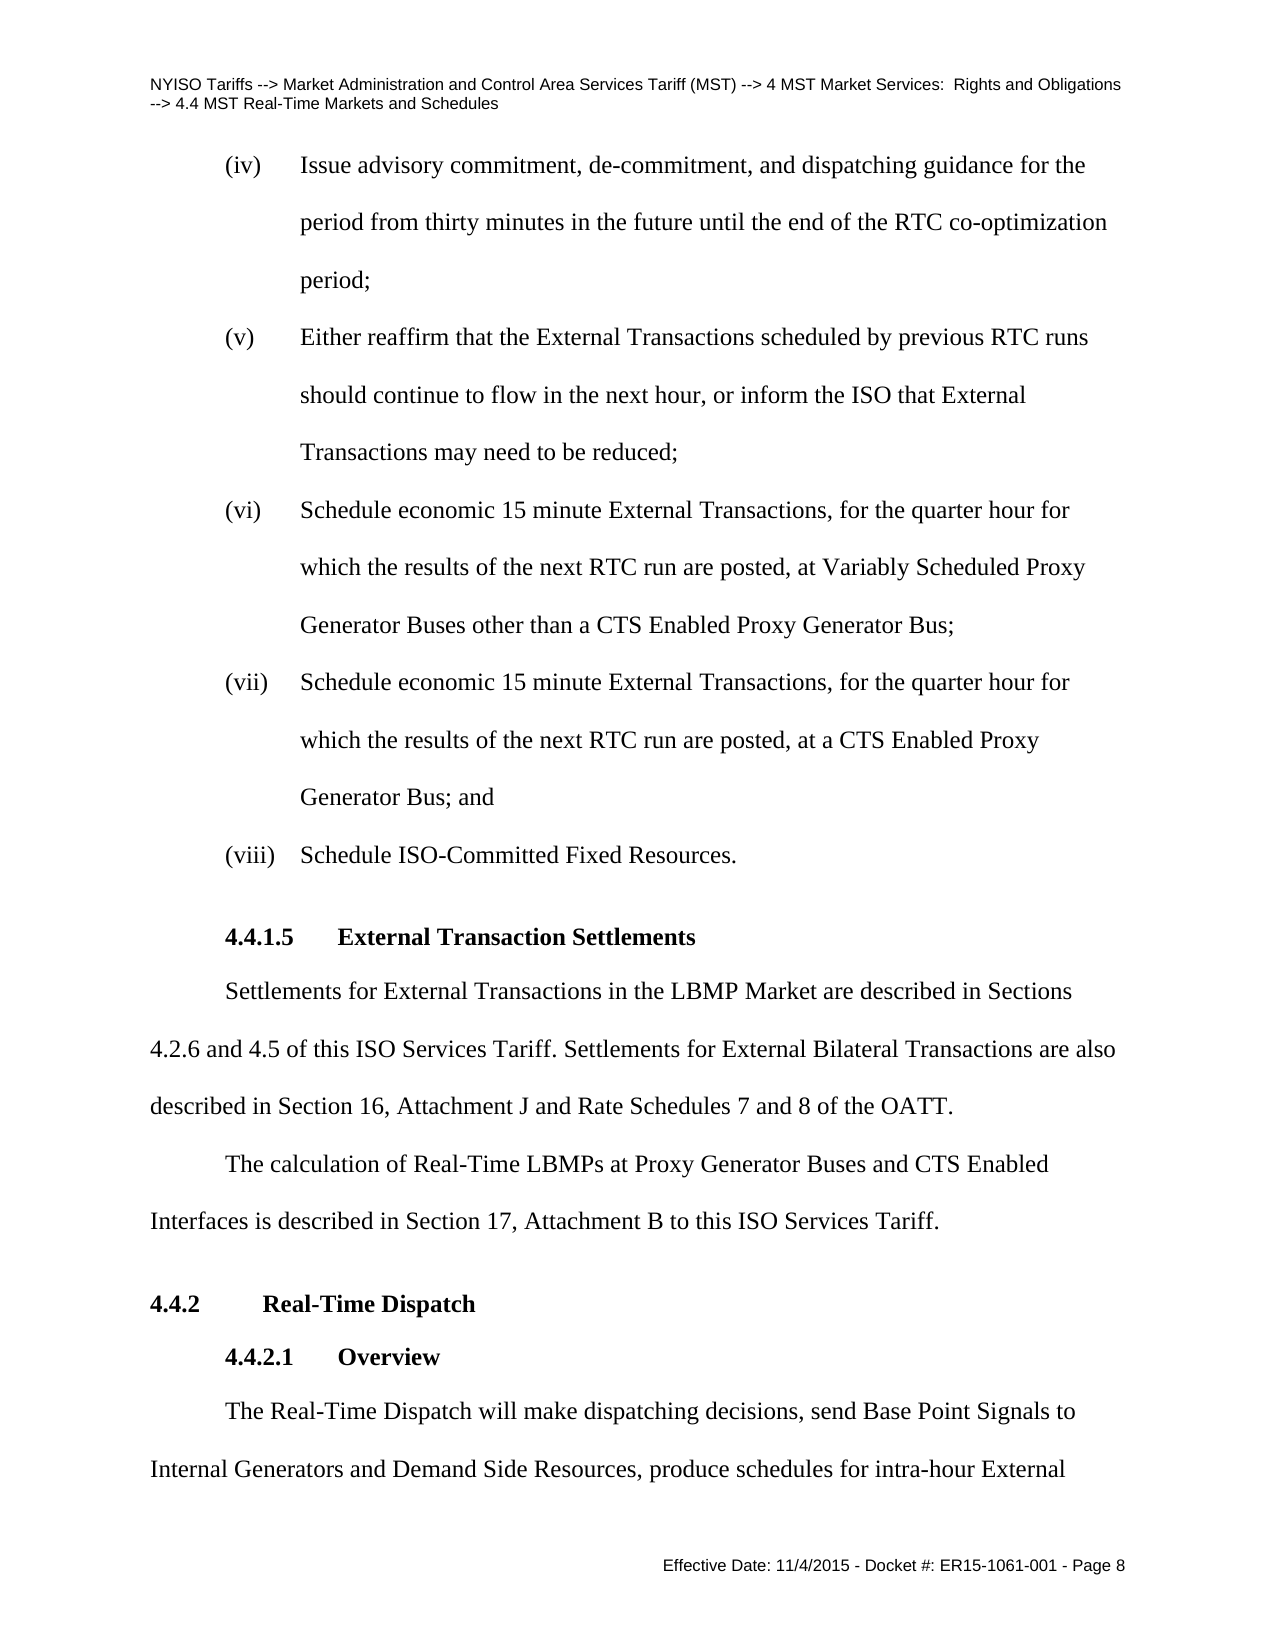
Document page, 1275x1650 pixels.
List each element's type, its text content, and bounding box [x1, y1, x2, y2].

text Settlements for External Transactions in the LBMP Market are described in Sections 4.2.6 and 4.5 of this ISO Services Tariff. Settlements for External Bilateral Transactions are also described in Section 16, Attachment J and Rate Schedules 7 and 8 of the OATT. [150, 976, 1125, 1120]
text The calculation of Real-Time LBMPs at Proxy Generator Buses and CTS Enabled Interfaces is described in Section 17, Attachment B to this ISO Services Tariff. [150, 1149, 1125, 1235]
subtitle 4.4.2 Real-Time Dispatch [150, 1289, 1059, 1317]
text (vii) Schedule economic 15 minute External Transactions, for the quarter hour for which the results of the next RTC run are posted, at a CTS Enabled Proxy Generator Bus; and [225, 667, 1125, 811]
text (viii) Schedule ISO-Committed Fixed Resources. [225, 840, 1125, 869]
text (vi) Schedule economic 15 minute External Transactions, for the quarter hour for which the results of the next RTC run are posted, at Variably Scheduled Proxy Generator Buses other than a CTS Enabled Proxy Generator Bus; [225, 495, 1125, 639]
text The Real-Time Dispatch will make dispatching decisions, send Base Point Signals to Internal Generators and Demand Side Resources, produce schedules for intra-hour External [150, 1396, 1125, 1482]
text (v) Either reaffirm that the External Transactions scheduled by previous RTC runs should continue to flow in the next hour, or inform the ISO that External Transactions may need to be reduced; [225, 322, 1125, 466]
text (iv) Issue advisory commitment, de-commitment, and dispatching guidance for the period from thirty minutes in the future until the end of the RTC co-optimization period; [225, 150, 1125, 294]
subtitle 4.4.2.1 Overview [225, 1342, 1125, 1371]
subtitle 4.4.1.5 External Transaction Settlements [225, 922, 1125, 951]
